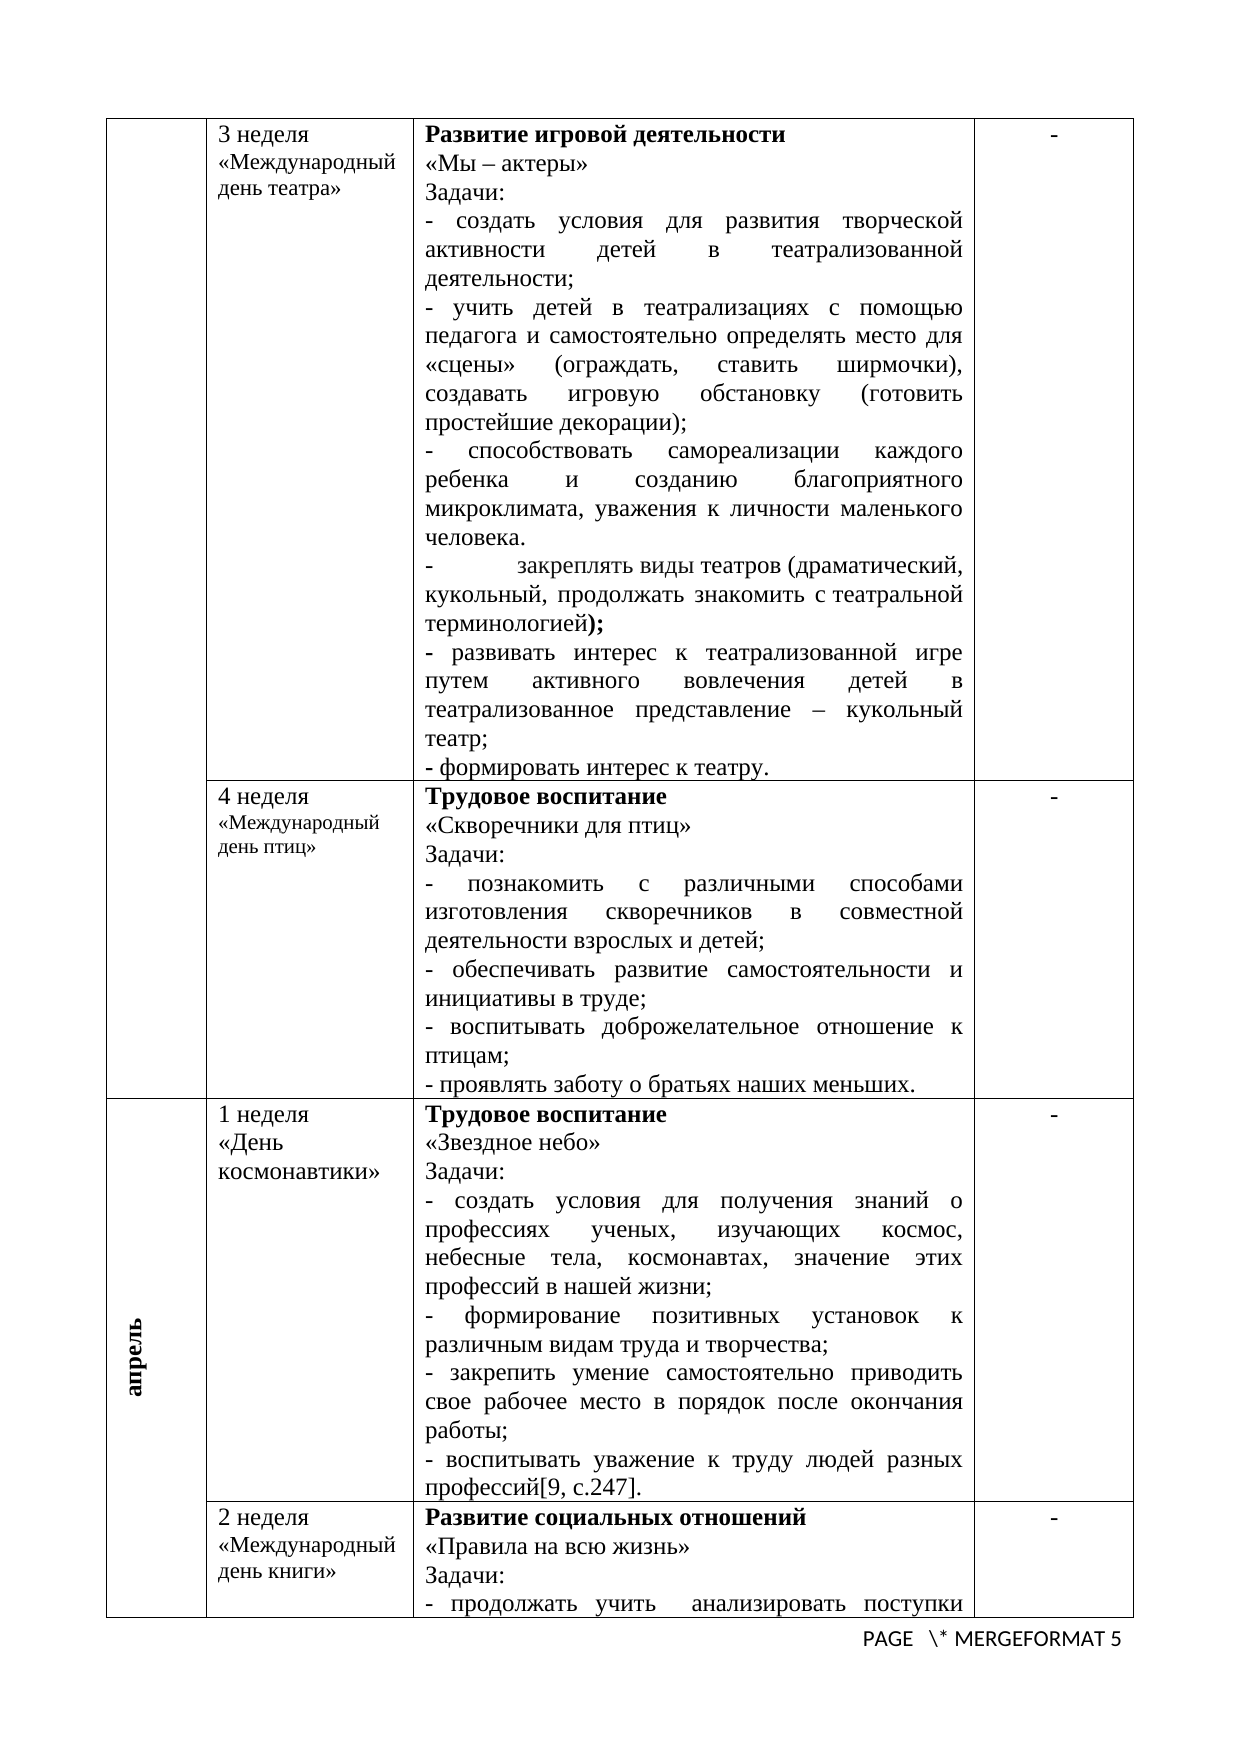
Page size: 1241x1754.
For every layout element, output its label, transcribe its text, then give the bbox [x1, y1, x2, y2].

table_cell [207, 1502, 413, 1617]
table_cell - [975, 1502, 1133, 1617]
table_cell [414, 1502, 974, 1617]
table_cell 4 неделя «Международный день птиц» [207, 781, 413, 1098]
table_cell апрель [107, 1099, 206, 1617]
table_cell 3 неделя «Международный день театра» [207, 119, 413, 780]
table_cell Трудовое воспитание «Скворечники для птиц» Задачи: - познакомить с различными способами изготовления скворечников в совместной деятельности взрослых и детей; - обеспечивать развитие самостоятельности и инициативы в труде; - воспитывать доброжелательное отношение к птицам; - проявлять заботу о братьях наших меньших. [414, 781, 974, 1098]
table_cell Трудовое воспитание «Звездное небо» Задачи: - создать условия для получения знаний о профессиях ученых, изучающих космос, небесные тела, космонавтах, значение этих профессий в нашей жизни; - формирование позитивных установок к различным видам труда и творчества; - закрепить умение самостоятельно приводить свое рабочее место в порядок после окончания работы; - воспитывать уважение к труду людей разных профессий[9, с.247]. [414, 1099, 974, 1501]
table_cell 1 неделя «День космонавтики» [207, 1099, 413, 1501]
table_cell Развитие игровой деятельности «Мы – актеры» Задачи: - создать условия для развития творческой активности детей в театрализованной деятельности; - учить детей в театрализациях с помощью педагога и самостоятельно определять место для «сцены» (ограждать, ставить ширмочки), создавать игровую обстановку (готовить простейшие декорации); - способствовать самореализации каждого ребенка и созданию благоприятного микроклимата, уважения к личности маленького человека. - закреплять виды театров (драматический, кукольный, продолжать знакомить с театральной терминологией); - развивать интерес к театрализованной игре путем активного вовлечения детей в театрализованное представление – кукольный театр; - формировать интерес к театру. [414, 119, 974, 780]
table_cell - [975, 119, 1133, 780]
table_cell - [975, 1099, 1133, 1501]
table_cell - [975, 781, 1133, 1098]
